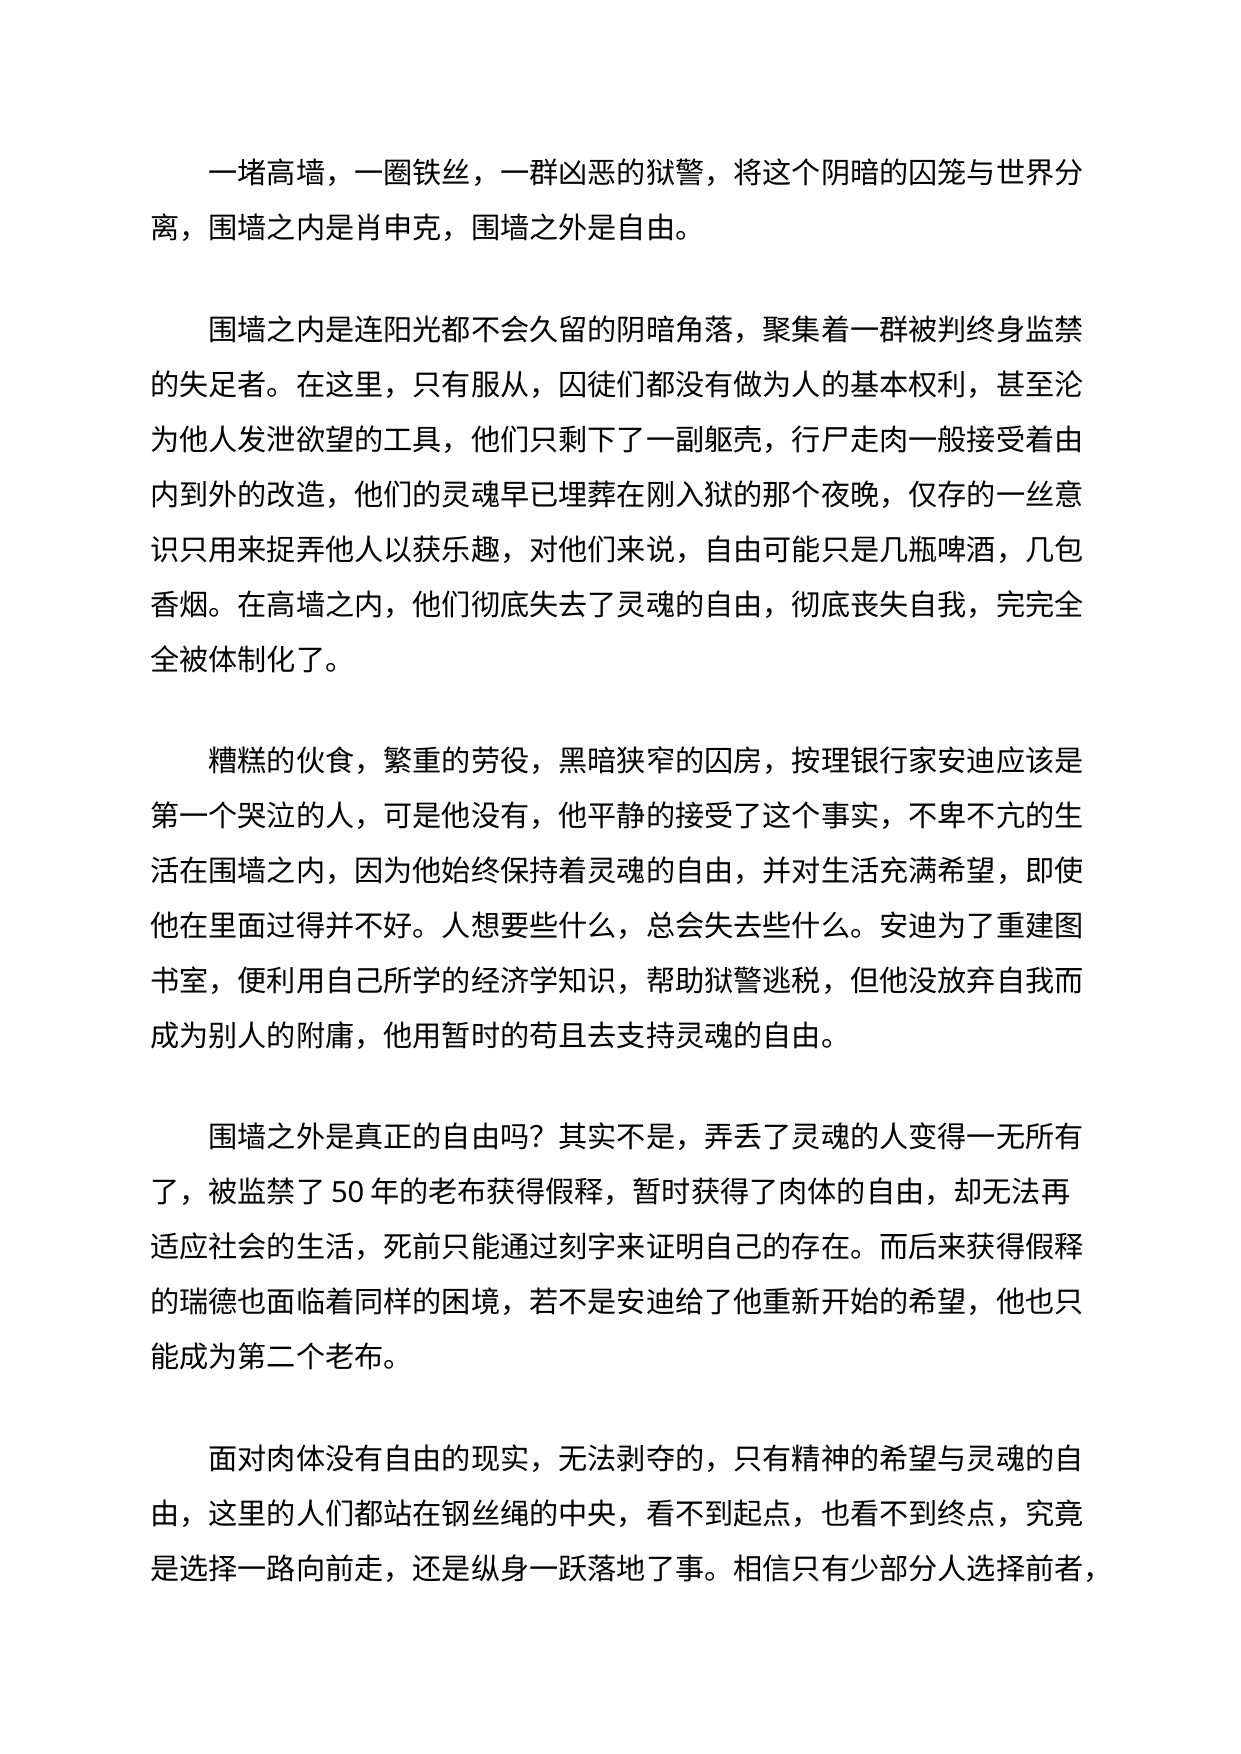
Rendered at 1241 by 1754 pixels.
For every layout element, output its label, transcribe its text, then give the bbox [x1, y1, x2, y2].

text 围墙之外是真正的自由吗？其实不是，弄丢了灵魂的人变得一无所有了，被监禁了50年的老布获得假释，暂时获得了肉体的自由，却无法再适应社会的生活，死前只能通过刻字来证明自己的存在。而后来获得假释的瑞德也面临着同样的困境，若不是安迪给了他重新开始的希望，他也只能成为第二个老布。 [150, 1114, 1090, 1376]
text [150, 1436, 1090, 1588]
text 糟糕的伙食，繁重的劳役，黑暗狭窄的囚房，按理银行家安迪应该是第一个哭泣的人，可是他没有，他平静的接受了这个事实，不卑不亢的生活在围墙之内，因为他始终保持着灵魂的自由，并对生活充满希望，即使他在里面过得并不好。人想要些什么，总会失去些什么。安迪为了重建图书室，便利用自己所学的经济学知识，帮助狱警逃税，但他没放弃自我而成为别人的附庸，他用暂时的苟且去支持灵魂的自由。 [150, 738, 1090, 1054]
text 一堵高墙，一圈铁丝，一群凶恶的狱警，将这个阴暗的囚笼与世界分离，围墙之内是肖申克，围墙之外是自由。 [150, 150, 1090, 247]
text 围墙之内是连阳光都不会久留的阴暗角落，聚集着一群被判终身监禁的失足者。在这里，只有服从，囚徒们都没有做为人的基本权利，甚至沦为他人发泄欲望的工具，他们只剩下了一副躯壳，行尸走肉一般接受着由内到外的改造，他们的灵魂早已埋葬在刚入狱的那个夜晚，仅存的一丝意识只用来捉弄他人以获乐趣，对他们来说，自由可能只是几瓶啤酒，几包香烟。在高墙之内，他们彻底失去了灵魂的自由，彻底丧失自我，完完全全被体制化了。 [150, 307, 1090, 678]
